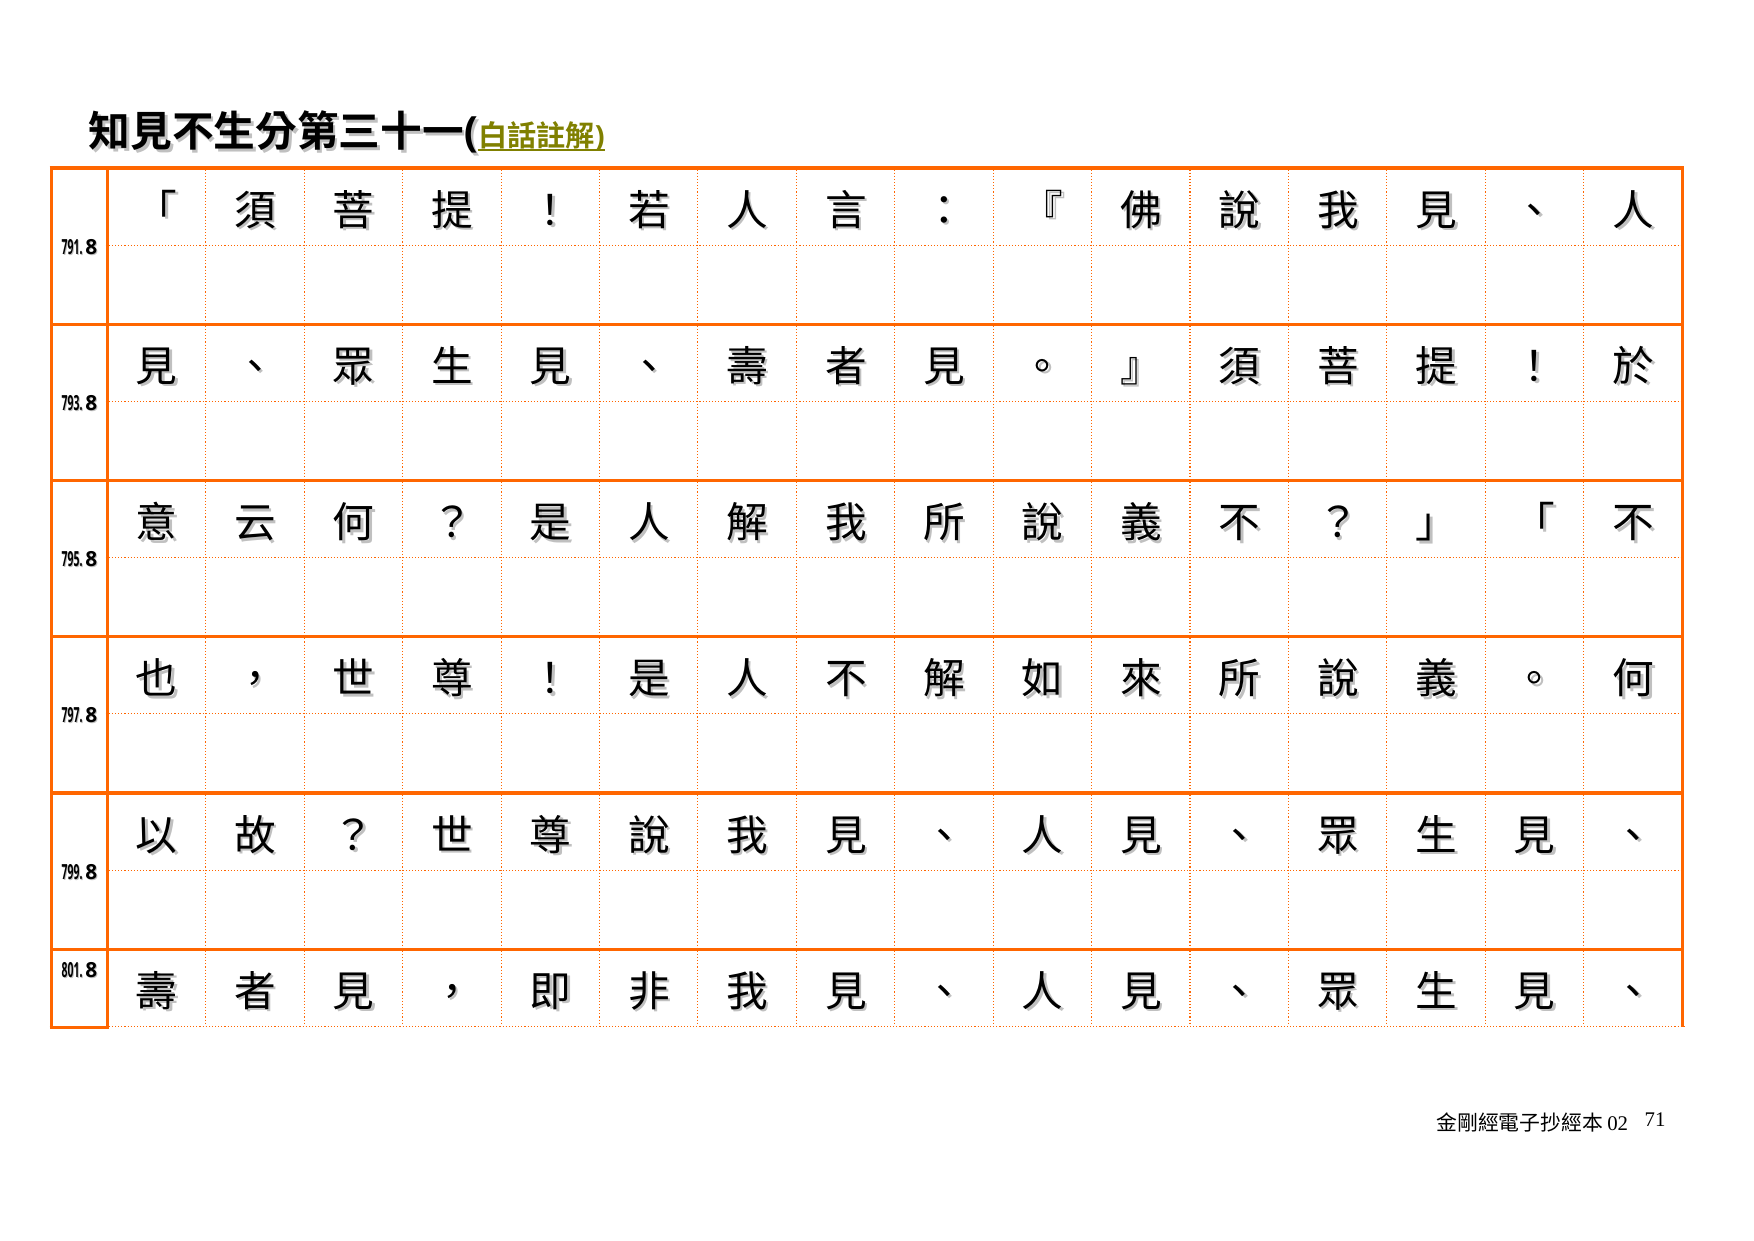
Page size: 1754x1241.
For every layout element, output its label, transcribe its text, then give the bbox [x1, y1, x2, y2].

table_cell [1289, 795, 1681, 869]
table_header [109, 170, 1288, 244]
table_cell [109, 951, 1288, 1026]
subtitle 知見不生分第三十一(白話註解) [89, 91, 1665, 166]
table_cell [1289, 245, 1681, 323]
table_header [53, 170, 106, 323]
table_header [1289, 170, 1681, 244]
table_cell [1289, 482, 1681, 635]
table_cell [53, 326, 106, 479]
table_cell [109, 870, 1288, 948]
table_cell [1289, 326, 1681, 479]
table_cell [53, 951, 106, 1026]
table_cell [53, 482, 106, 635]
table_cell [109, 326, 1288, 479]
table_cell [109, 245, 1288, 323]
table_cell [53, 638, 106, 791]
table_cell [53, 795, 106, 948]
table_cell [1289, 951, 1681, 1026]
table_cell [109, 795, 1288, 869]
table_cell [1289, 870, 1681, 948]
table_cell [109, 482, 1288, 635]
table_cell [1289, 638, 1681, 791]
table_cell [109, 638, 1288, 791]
